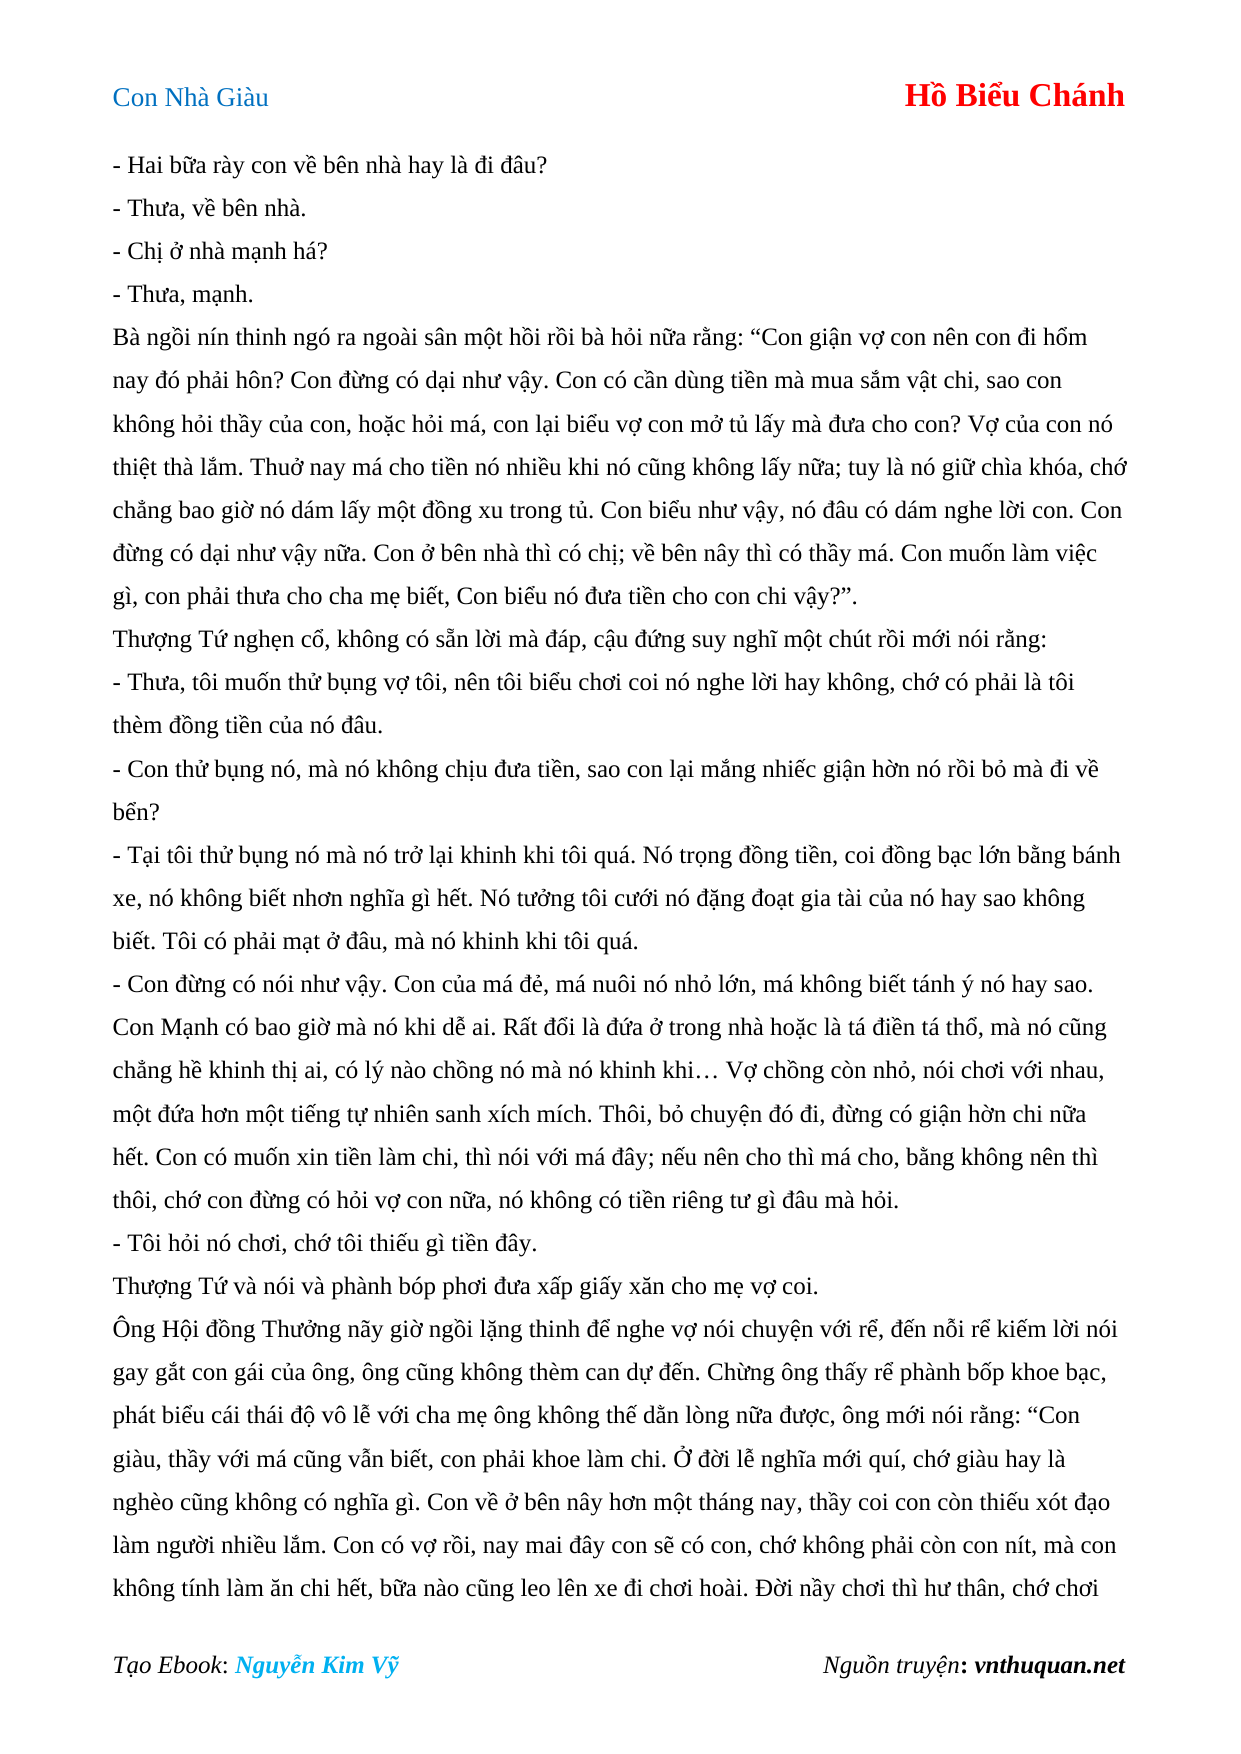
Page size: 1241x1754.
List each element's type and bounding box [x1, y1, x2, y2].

text [112, 150, 1128, 1602]
